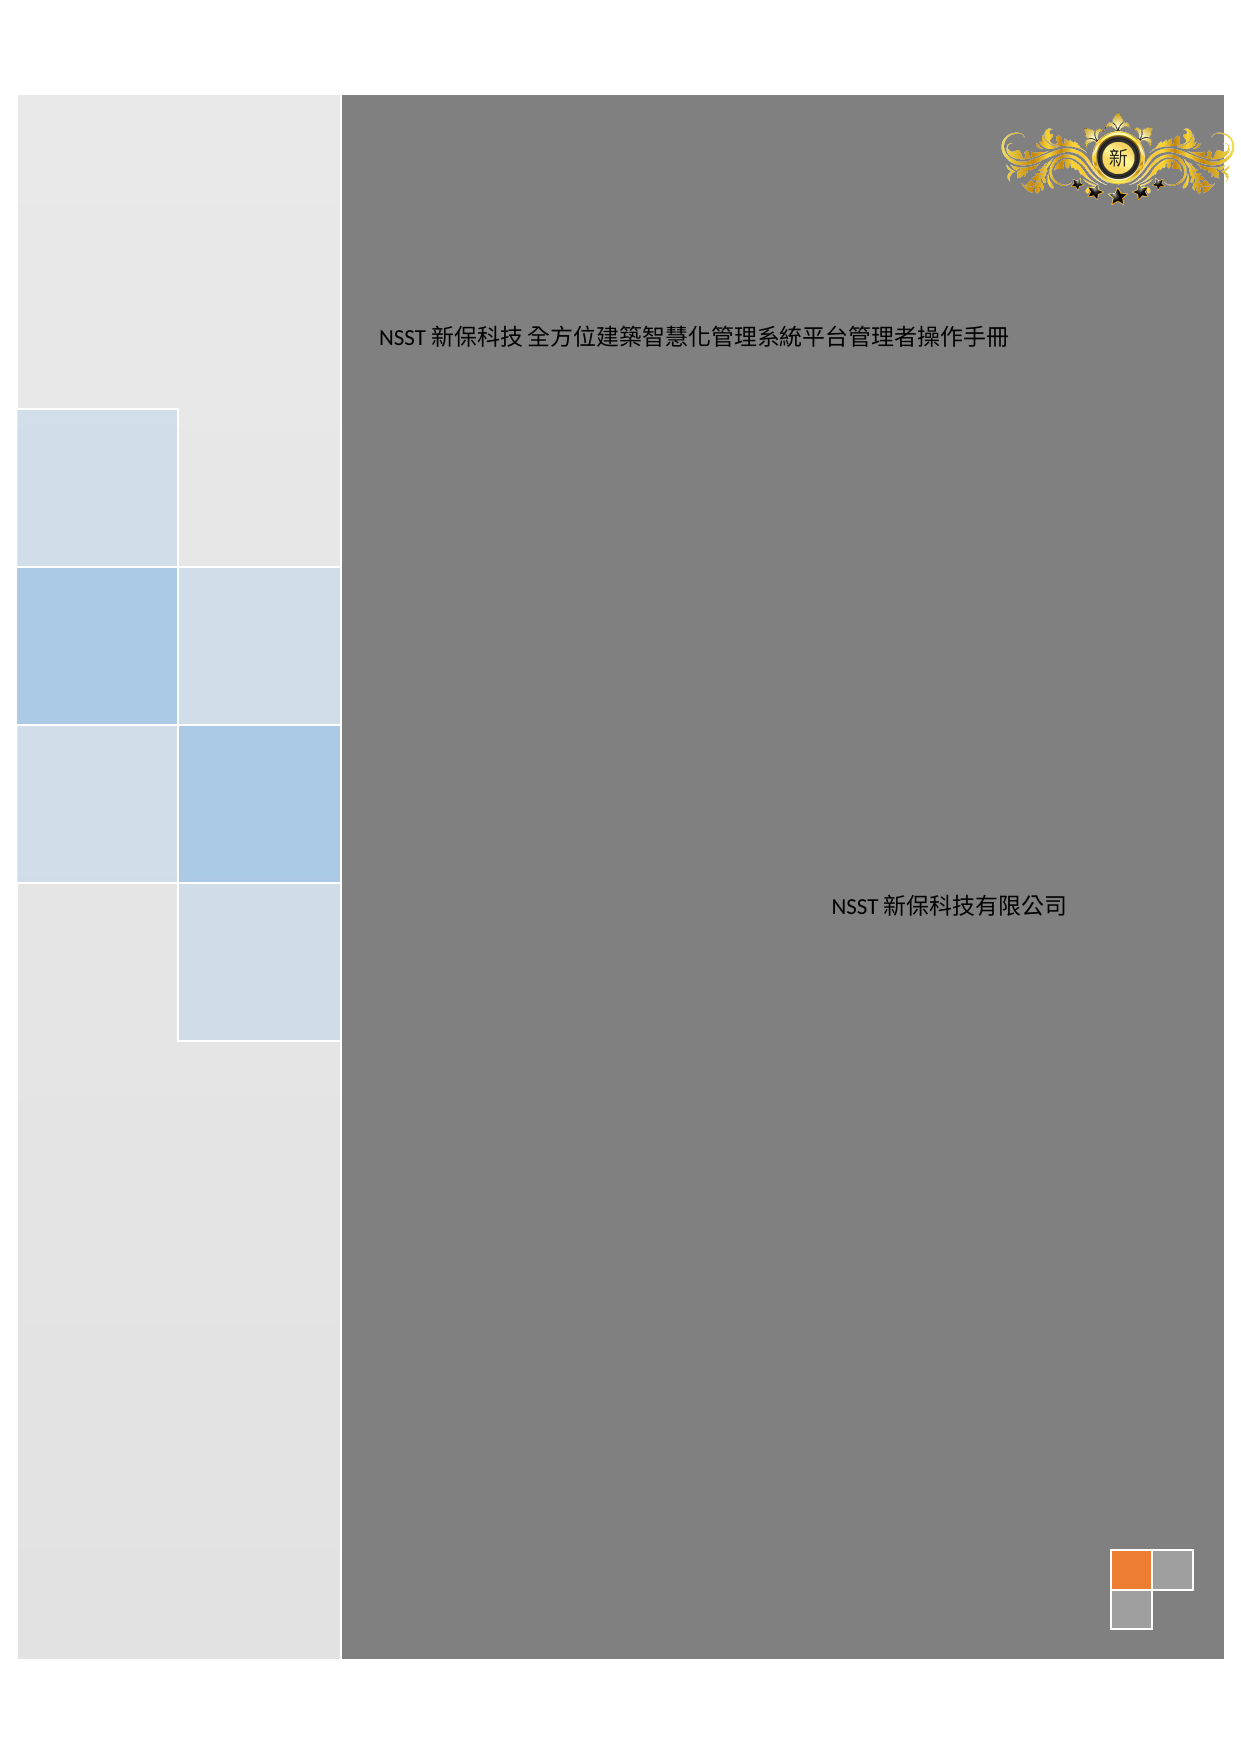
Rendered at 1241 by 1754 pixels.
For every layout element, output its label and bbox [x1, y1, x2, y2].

picture [992, 97, 1241, 223]
